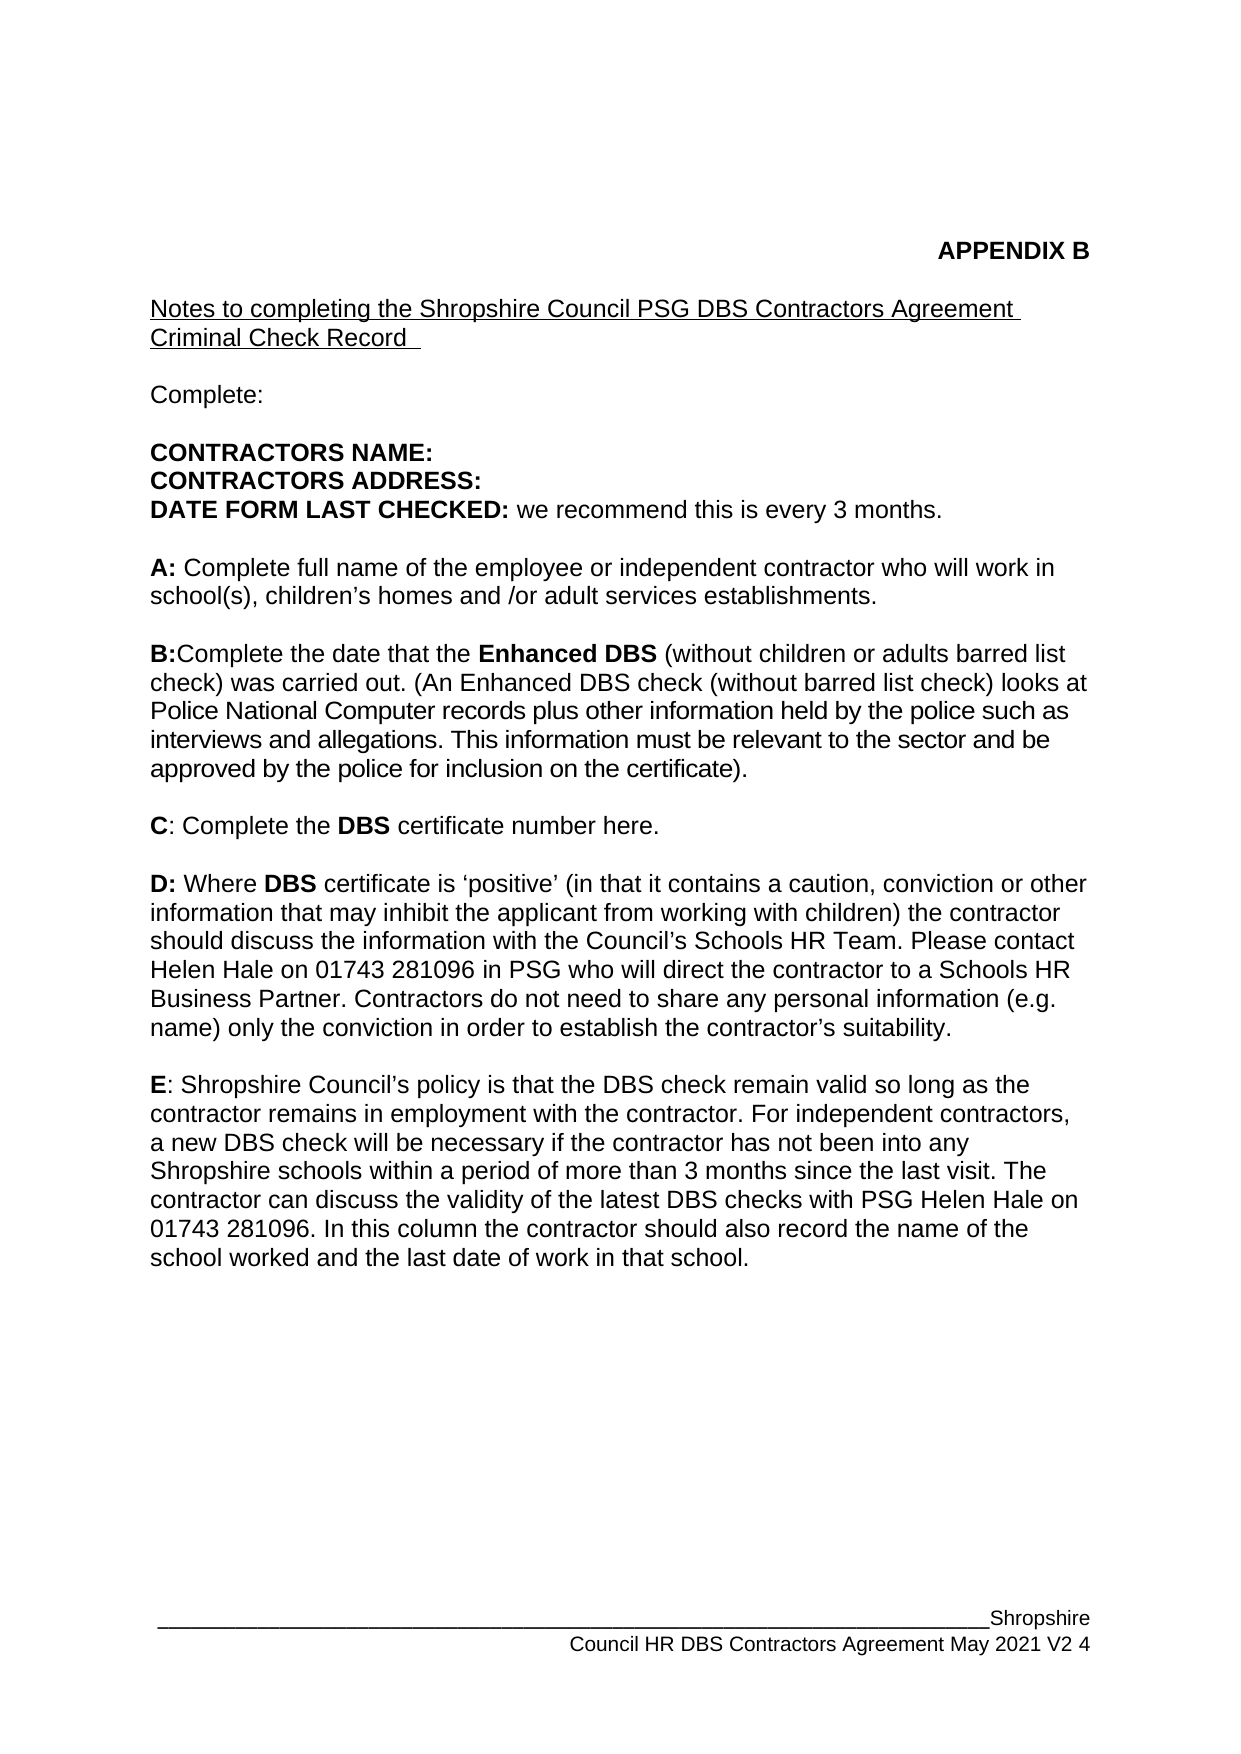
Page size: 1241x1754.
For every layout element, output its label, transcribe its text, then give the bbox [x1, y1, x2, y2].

text Criminal Check Record [150, 322, 1090, 351]
text E: Shropshire Council’s policy is that the DBS check remain valid so long as the contractor remains in employment with the contractor. For independent contractors, a new DBS check will be necessary if the contractor has not been into any Shropshire schools within a period of more than 3 months since the last visit. The contractor can discuss the validity of the latest DBS checks with PSG Helen Hale on 01743 281096. In this column the contractor should also record the name of the school worked and the last date of work in that school. [150, 1070, 1090, 1271]
text D: Where DBS certificate is ‘positive’ (in that it contains a caution, conviction or other information that may inhibit the applicant from working with children) the contractor should discuss the information with the Council’s Schools HR Team. Please contact Helen Hale on 01743 281096 in PSG who will direct the contractor to a Schools HR Business Partner. Contractors do not need to share any personal information (e.g. name) only the conviction in order to establish the contractor’s suitability. [150, 869, 1090, 1041]
text Notes to completing the Shropshire Council PSG DBS Contractors Agreement [150, 294, 1090, 322]
text B:Complete the date that the Enhanced DBS (without children or adults barred list check) was carried out. (An Enhanced DBS check (without barred list check) looks at Police National Computer records plus other information held by the police such as interviews and allegations. This information must be relevant to the sector and be approved by the police for inclusion on the certificate). [150, 639, 1090, 782]
text CONTRACTORS ADDRESS: [150, 466, 1090, 495]
text Complete: [150, 380, 1090, 409]
text C: Complete the DBS certificate number here. [150, 811, 1090, 840]
text A: Complete full name of the employee or independent contractor who will work in school(s), children’s homes and /or adult services establishments. [150, 552, 1090, 610]
text APPENDIX B [150, 236, 1090, 265]
text DATE FORM LAST CHECKED: we recommend this is every 3 months. [150, 495, 1090, 524]
text CONTRACTORS NAME: [150, 437, 1090, 466]
